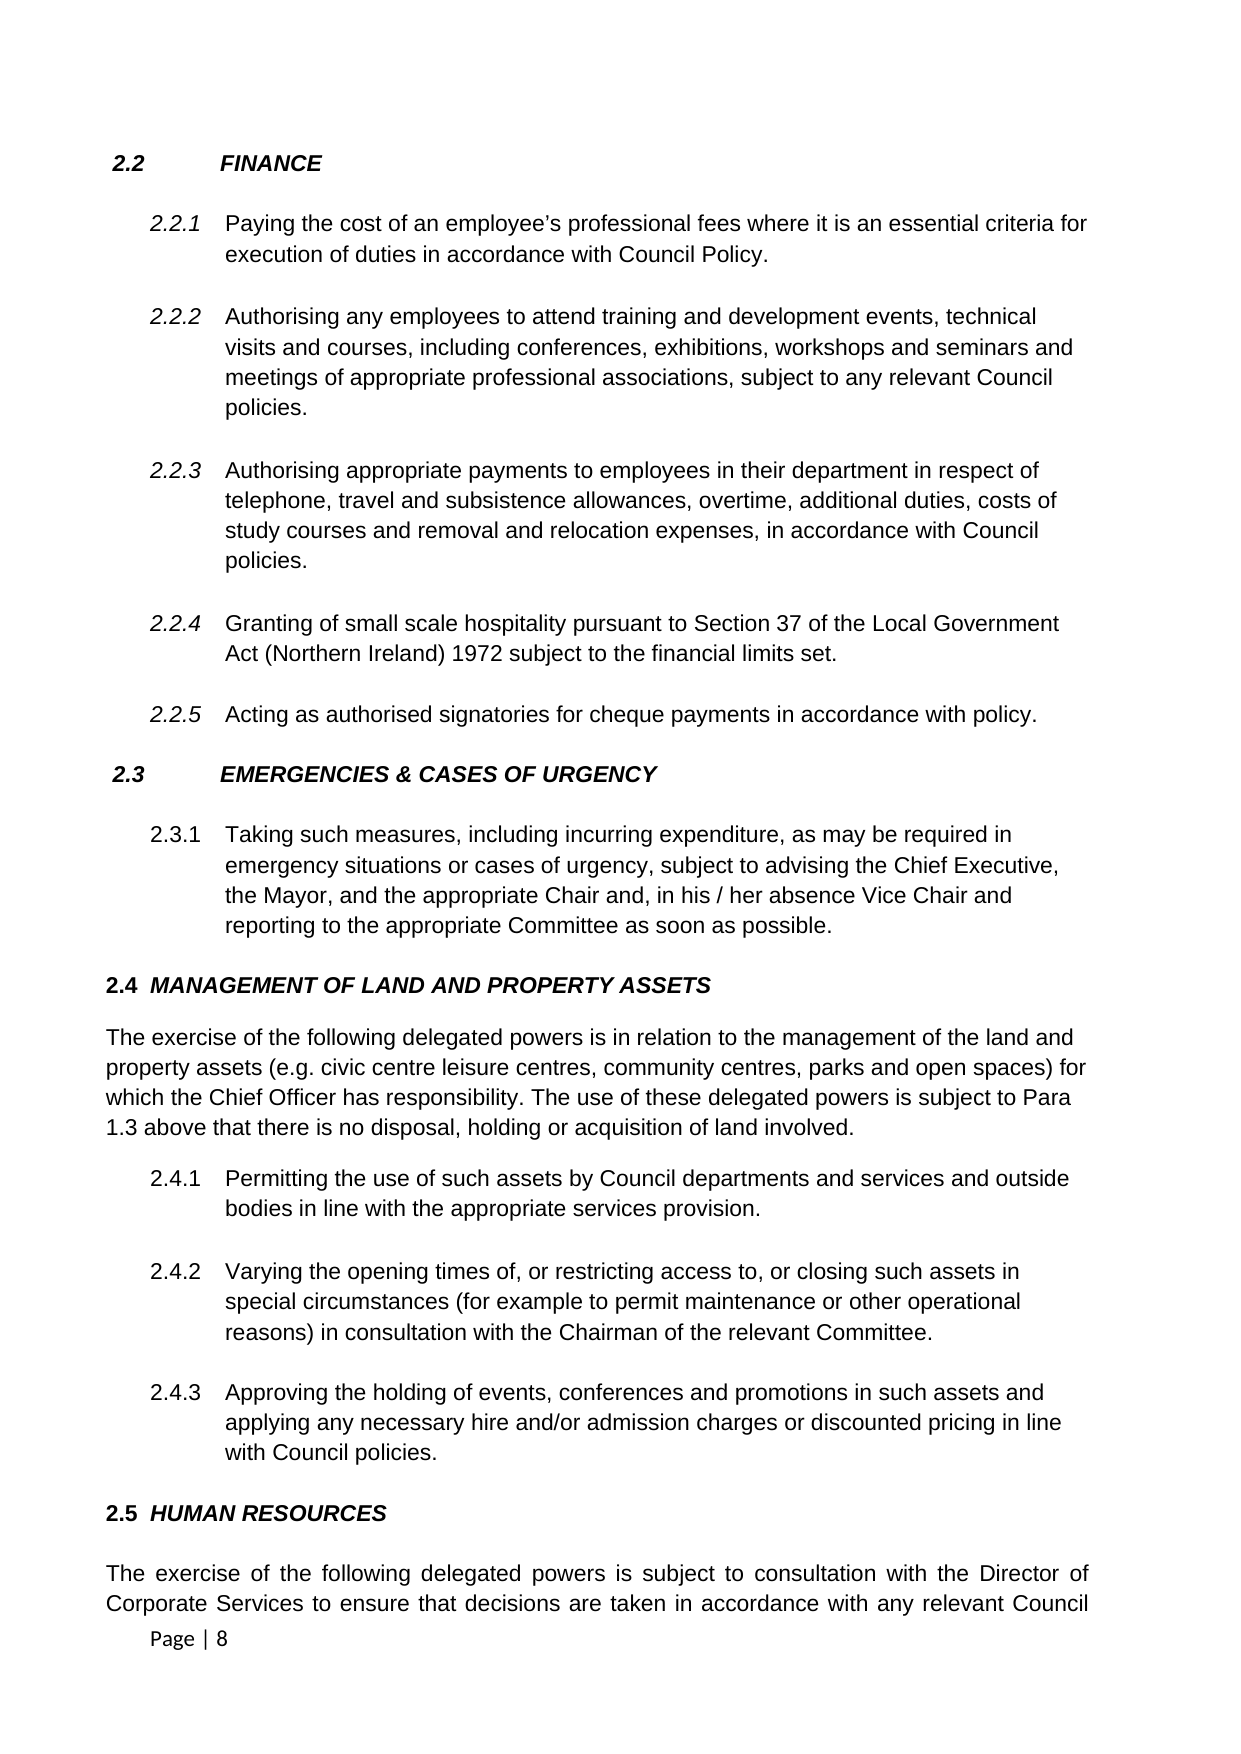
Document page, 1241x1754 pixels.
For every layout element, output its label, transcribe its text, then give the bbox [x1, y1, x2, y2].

list HUMAN RESOURCES [106, 1500, 1090, 1526]
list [106, 1560, 1090, 1617]
text The exercise of the following delegated powers is in relation to the management of the land and property assets (e.g. civic centre leisure centres, community centres, parks and open spaces) for which the Chief Officer has responsibility. The use of these delegated powers is subject to Para 1.3 above that there is no disposal, holding or acquisition of land involved. [106, 1023, 1090, 1141]
list Varying the opening times of, or restricting access to, or closing such assets in special circumstances (for example to permit maintenance or other operational reasons) in consultation with the Chairman of the relevant Committee. [150, 1258, 1090, 1345]
list FINANCE [112, 150, 1090, 176]
list Approving the holding of events, conferences and promotions in such assets and applying any necessary hire and/or admission charges or discounted pricing in line with Council policies. [150, 1379, 1090, 1466]
list Authorising appropriate payments to employees in their department in respect of telephone, travel and subsistence allowances, overtime, additional duties, costs of study courses and removal and relocation expenses, in accordance with Council policies. [150, 457, 1090, 606]
list Authorising any employees to attend training and development events, technical visits and courses, including conferences, exhibitions, workshops and seminars and meetings of appropriate professional associations, subject to any relevant Council policies. [150, 303, 1090, 452]
list Permitting the use of such assets by Council departments and services and outside bodies in line with the appropriate services provision. [150, 1165, 1090, 1254]
list Taking such measures, including incurring expenditure, as may be required in emergency situations or cases of urgency, subject to advising the Chief Executive, the Mayor, and the appropriate Chair and, in his / her absence Vice Chair and reporting to the appropriate Committee as soon as possible. [150, 821, 1090, 938]
list MANAGEMENT OF LAND AND PROPERTY ASSETS [106, 972, 1090, 999]
list Acting as authorised signatories for cheque payments in accordance with policy. [150, 701, 1090, 727]
list Paying the cost of an employee’s professional fees where it is an essential criteria for execution of duties in accordance with Council Policy. [150, 210, 1090, 299]
list EMERGENCIES & CASES OF URGENCY [112, 761, 1090, 787]
list Granting of small scale hospitality pursuant to Section 37 of the Local Government Act (Northern Ireland) 1972 subject to the financial limits set. [150, 610, 1090, 667]
